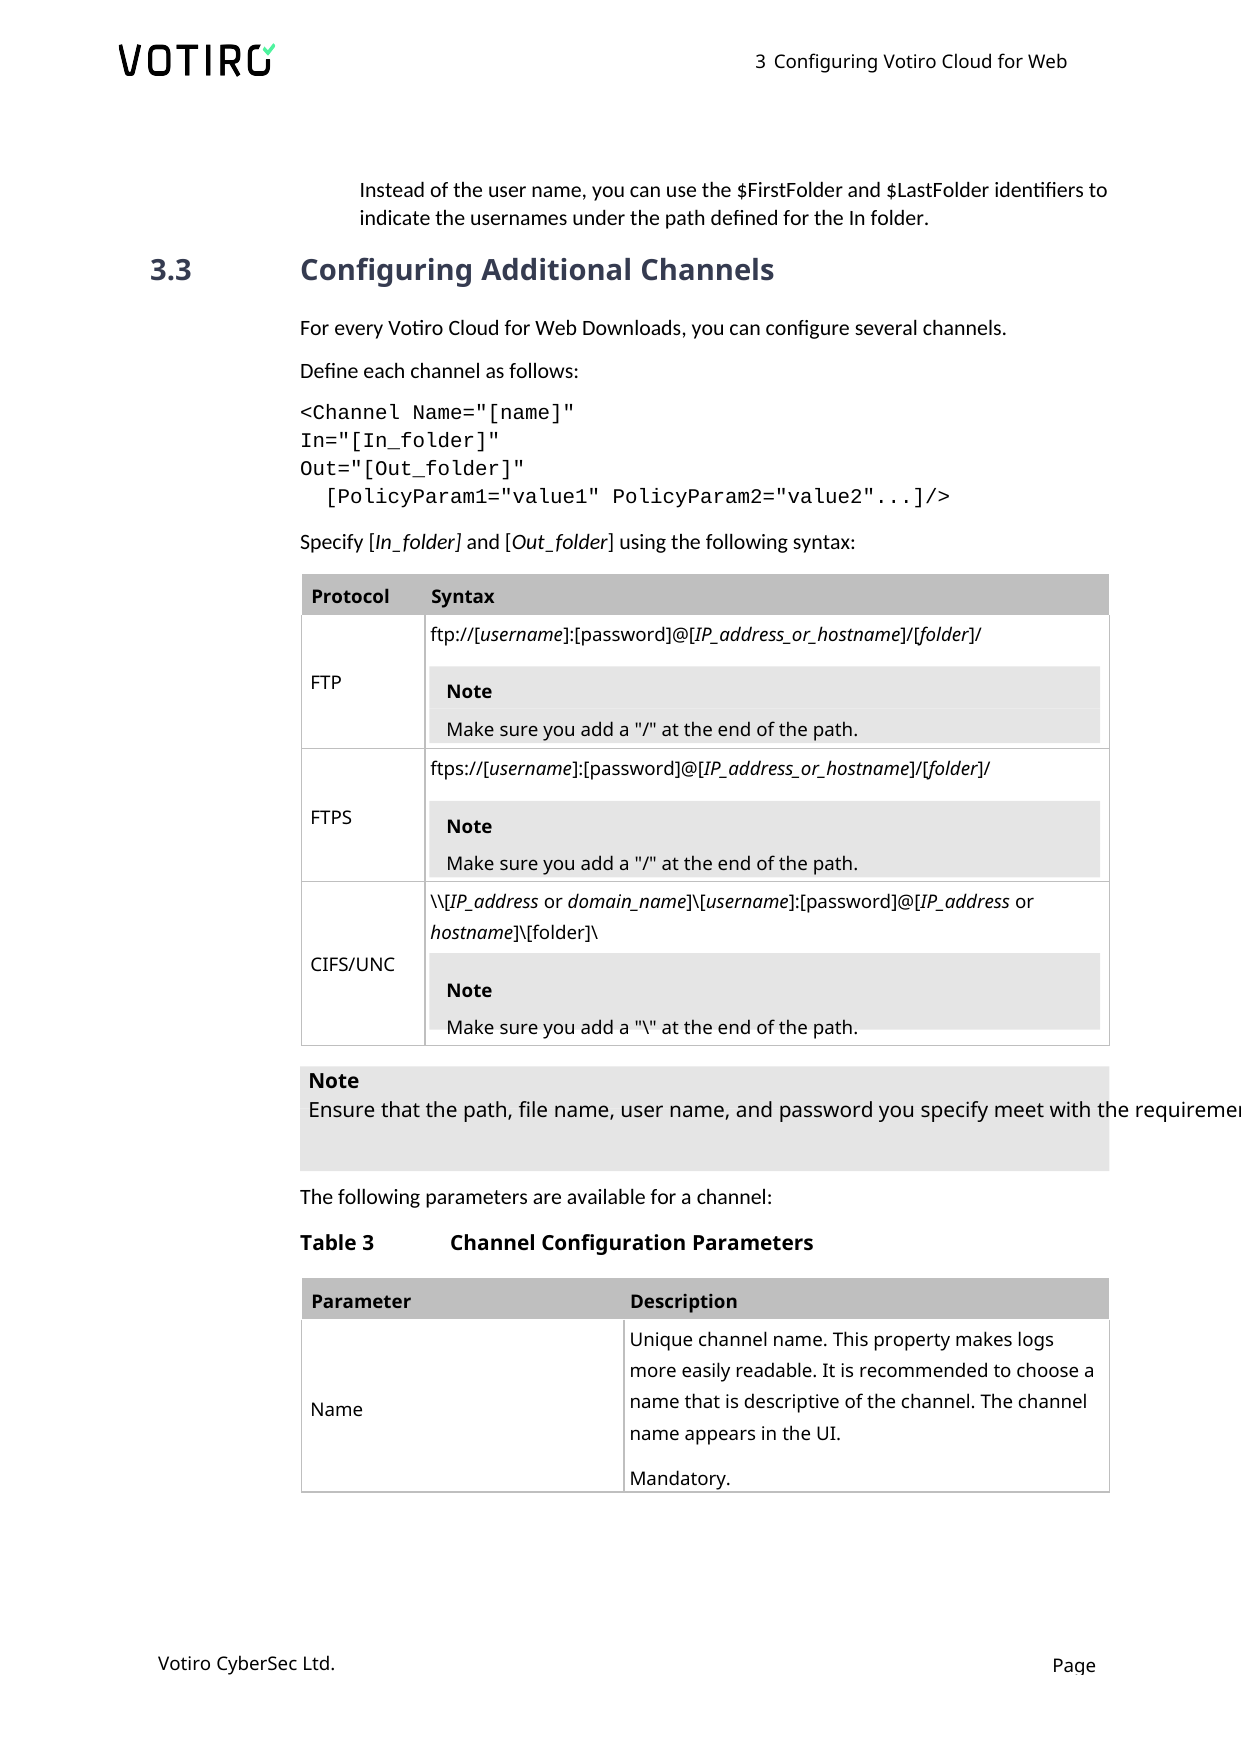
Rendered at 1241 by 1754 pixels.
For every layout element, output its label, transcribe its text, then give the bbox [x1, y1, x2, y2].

table_cell FTP [302, 615, 424, 748]
text Instead of the user name, you can use the $FirstFolder and $LastFolder identifiers to indicate the usernames under the path defined for the In folder. [359, 177, 1110, 231]
table_cell Unique channel name. This property makes logs more easily readable. It is recommended to choose a name that is descriptive of the channel. The channel name appears in the UI. Mandatory. [625, 1320, 1109, 1491]
text [PolicyParam1="value1" PolicyParam2="value2"...]/> [325, 486, 1121, 509]
text Table 3 Channel Configuration Parameters [300, 1228, 1121, 1256]
table_cell Name [302, 1320, 623, 1491]
table_cell FTPS [302, 749, 424, 881]
table_cell ftp://[username]:[password]@[IP_address_or_hostname]/[folder]/ Note Make sure you add a "/" at the end of the path. [426, 615, 1109, 748]
subtitle Configuring Additional Channels [150, 249, 1121, 289]
table_cell ftps://[username]:[password]@[IP_address_or_hostname]/[folder]/ Note Make sure you add a "/" at the end of the path. [426, 749, 1109, 881]
picture [118, 43, 275, 77]
text The following parameters are available for a channel: [300, 1070, 1121, 1210]
table_header Parameter Description [302, 1278, 1109, 1319]
text For every Votiro Cloud for Web Downloads, you can configure several channels. Define each channel as follows: [300, 314, 1009, 384]
table_cell \\[IP_address or domain_name]\[username]:[password]@[IP_address or hostname]\[folder]\ Note Make sure you add a "\" at the end of the path. [426, 882, 1109, 1044]
table_header Protocol Syntax [302, 574, 1109, 615]
table_cell CIFS/UNC [302, 882, 424, 1044]
text <Channel Name="[name]" In="[In_folder]" Out="[Out_folder]" [300, 402, 577, 482]
text Specify [In_folder] and [Out_folder] using the following syntax: [300, 528, 1121, 554]
